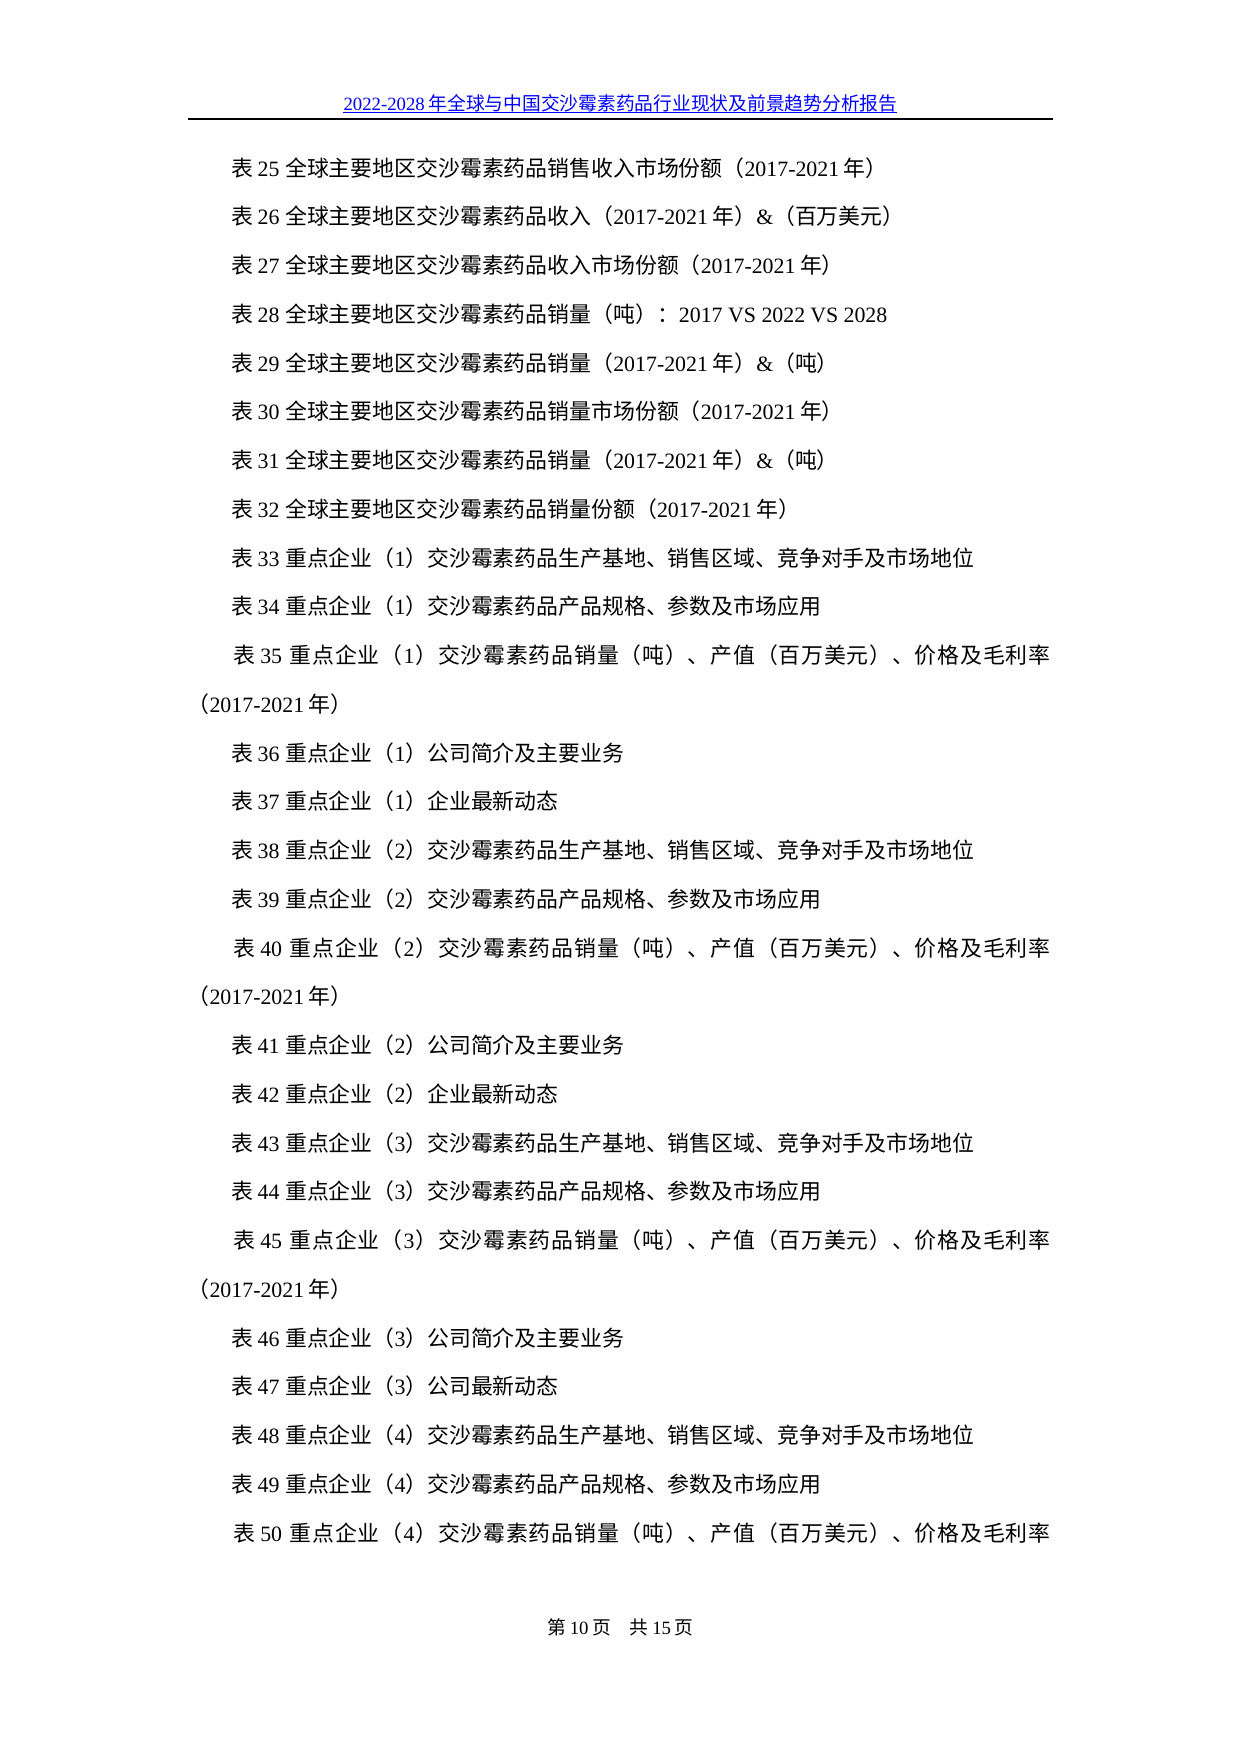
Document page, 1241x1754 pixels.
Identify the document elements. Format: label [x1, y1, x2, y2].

text [187, 150, 1053, 1548]
